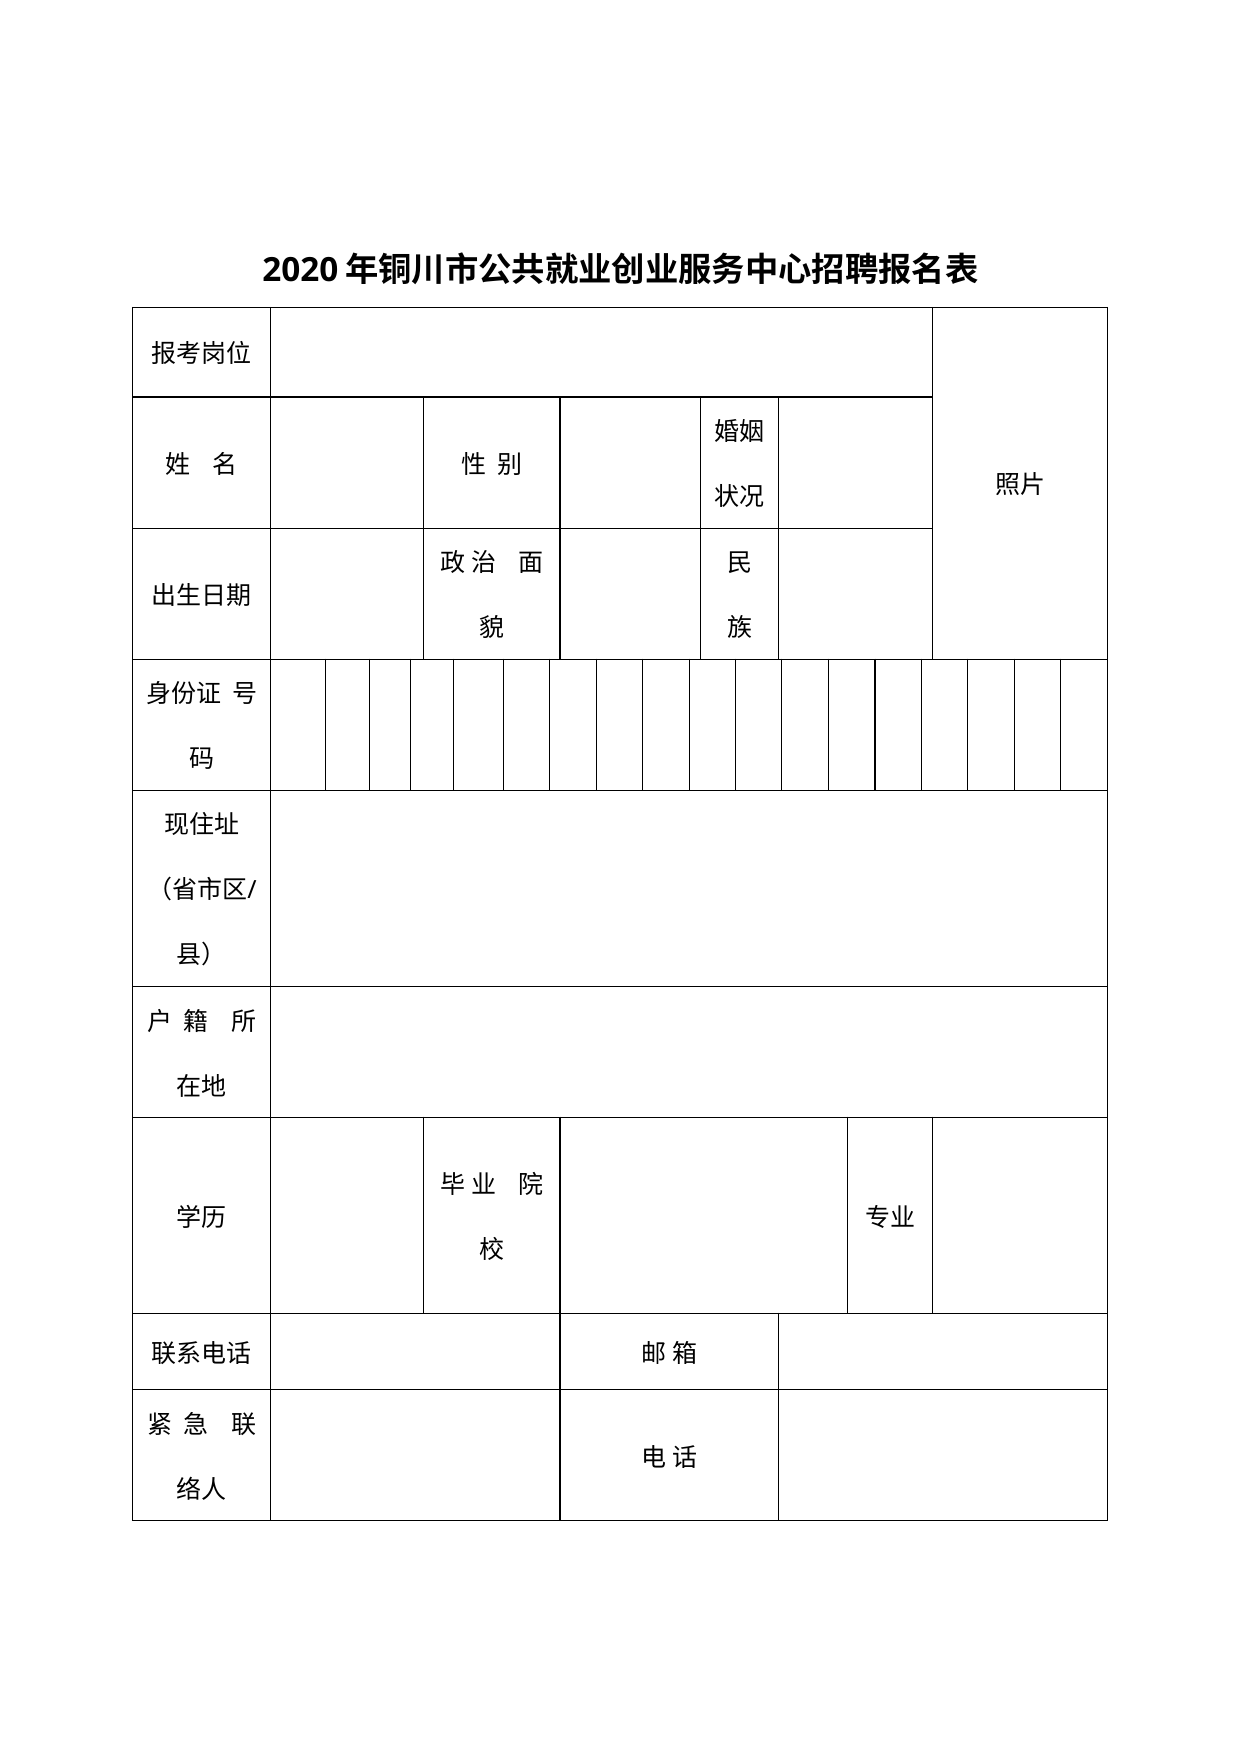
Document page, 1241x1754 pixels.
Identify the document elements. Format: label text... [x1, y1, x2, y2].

table_cell [968, 660, 1014, 789]
table_cell 身份证 号 码 [133, 660, 270, 789]
table_cell [643, 660, 689, 789]
table_cell 民 族 [701, 529, 778, 658]
table_cell [561, 1118, 847, 1313]
table_cell [454, 660, 503, 789]
table_header 2020年铜川市公共就业创业服务中心招聘报名表 [132, 227, 1108, 307]
table_cell [736, 660, 781, 789]
table_cell [370, 660, 410, 789]
table_cell [271, 660, 325, 789]
table_cell [933, 1118, 1107, 1313]
table_cell [922, 660, 967, 789]
table_cell [597, 660, 642, 789]
table_cell 出生日期 [133, 529, 270, 658]
table_cell [779, 529, 932, 658]
table_cell [504, 660, 549, 789]
table_cell 紧 急 联络人 [133, 1390, 270, 1520]
table_cell [561, 398, 700, 527]
table_cell [271, 791, 1107, 986]
table_cell 性 别 [424, 398, 559, 527]
table_cell 学历 [133, 1118, 270, 1313]
table_cell [550, 660, 596, 789]
table_cell [271, 1390, 559, 1520]
table_cell [690, 660, 735, 789]
table_cell [779, 1314, 1107, 1389]
table_cell [782, 660, 828, 789]
table_cell [876, 660, 921, 789]
table_cell [271, 529, 423, 658]
table_cell 联系电话 [133, 1314, 270, 1389]
table_cell 婚姻 状况 [701, 398, 778, 527]
table_cell 政 治 面 貌 [424, 529, 559, 658]
table_cell 邮 箱 [561, 1314, 778, 1389]
table_cell [271, 987, 1107, 1117]
table_cell 报考岗位 [133, 308, 270, 396]
table_cell 照片 [933, 308, 1107, 658]
table_cell [1061, 660, 1107, 789]
table_cell 电 话 [561, 1390, 778, 1520]
table_cell [779, 398, 932, 527]
table_cell 毕 业 院 校 [424, 1118, 559, 1313]
table_cell [326, 660, 369, 789]
table_cell [1015, 660, 1060, 789]
table_cell [561, 529, 700, 658]
table_cell [271, 1314, 559, 1389]
table_cell [271, 398, 423, 527]
table_cell [779, 1390, 1107, 1520]
table_cell 专业 [848, 1118, 932, 1313]
table_cell [271, 308, 932, 396]
table_cell [829, 660, 874, 789]
table_cell [271, 1118, 423, 1313]
table_cell [411, 660, 453, 789]
table_cell 姓 名 [133, 398, 270, 527]
table_cell 现住址（省市区/县） [133, 791, 270, 986]
table_cell 户 籍 所在地 [133, 987, 270, 1117]
